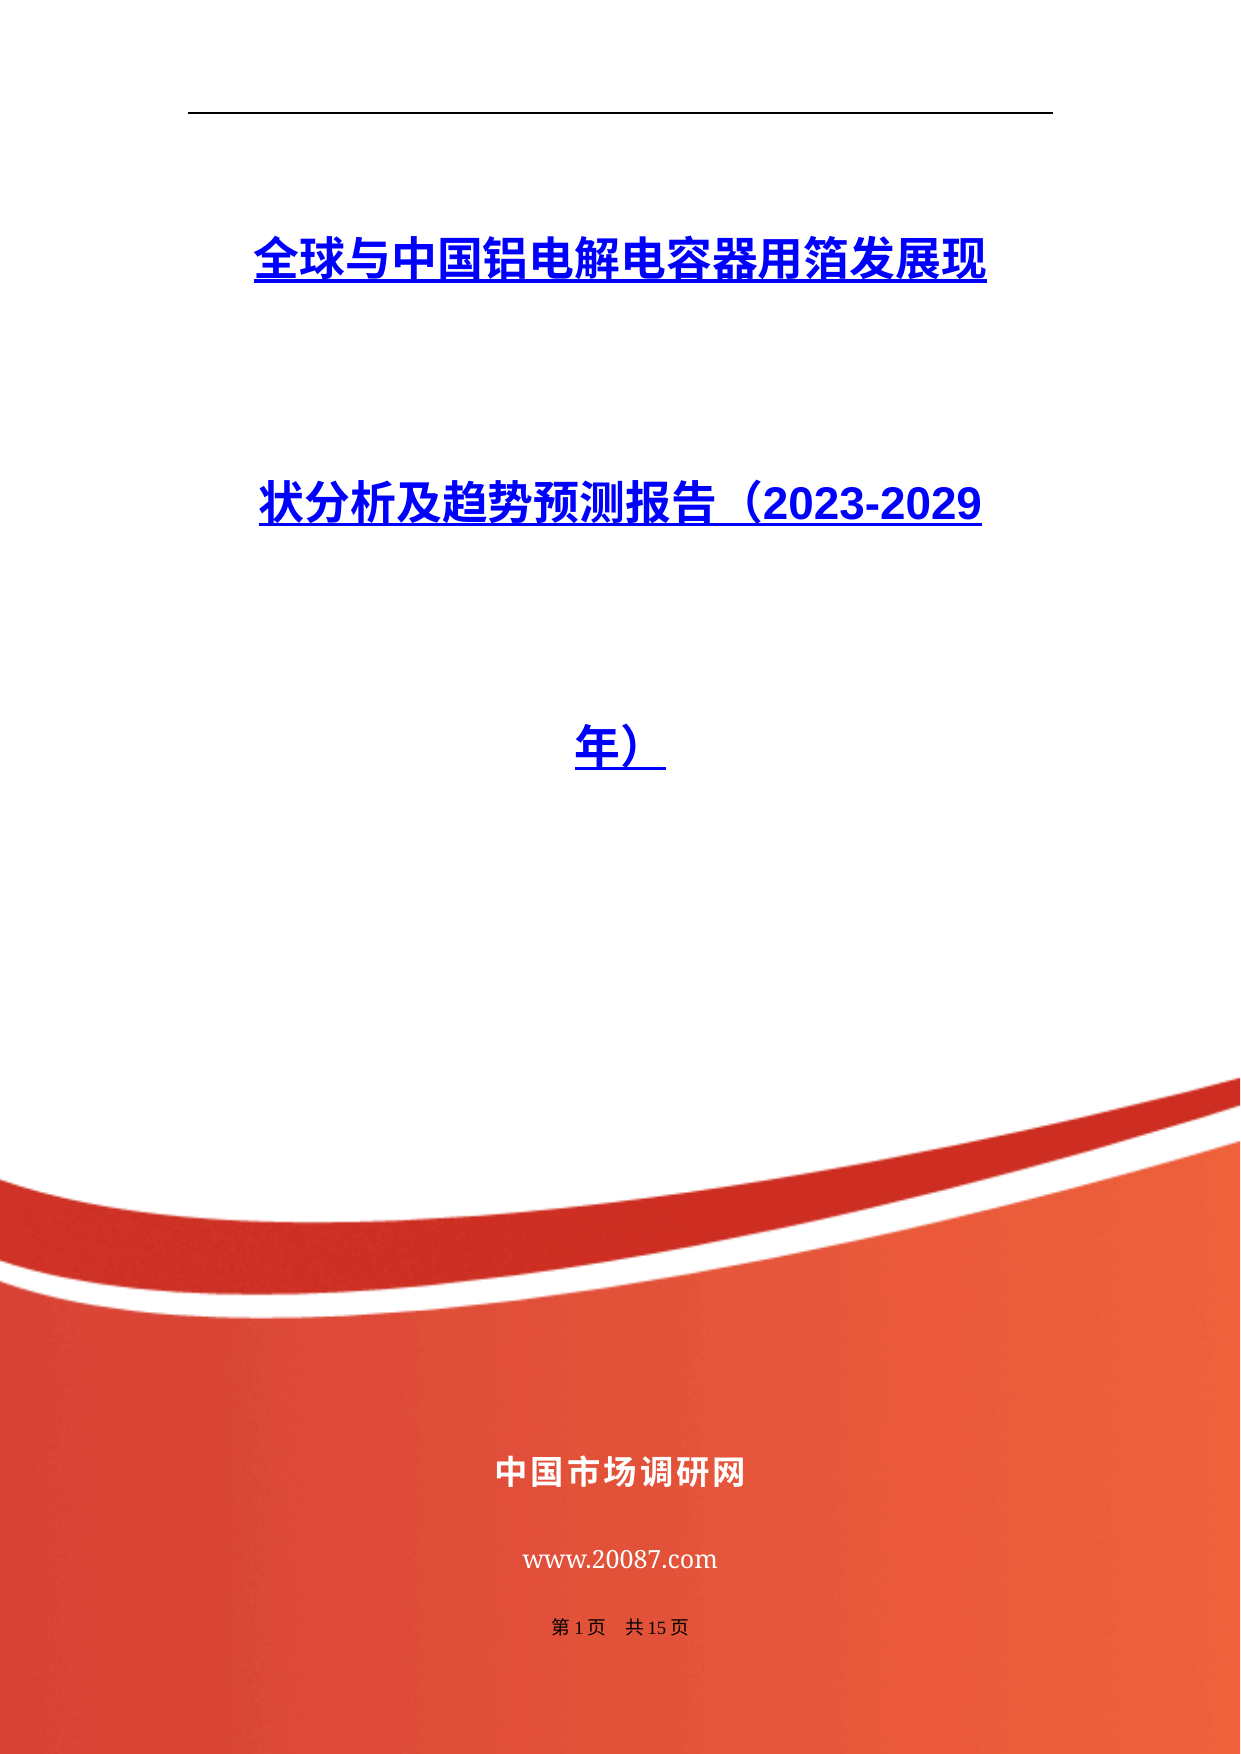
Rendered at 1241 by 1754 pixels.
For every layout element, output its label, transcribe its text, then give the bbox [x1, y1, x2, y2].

picture [0, 1006, 1241, 1754]
table_header 全球与中国铝电解电容器用箔发展现状分析及趋势预测报告（2023-2029年） [188, 207, 1053, 871]
text www.20087.com [187, 1526, 1053, 1591]
subtitle 中国市场调研网 [187, 1437, 1053, 1502]
